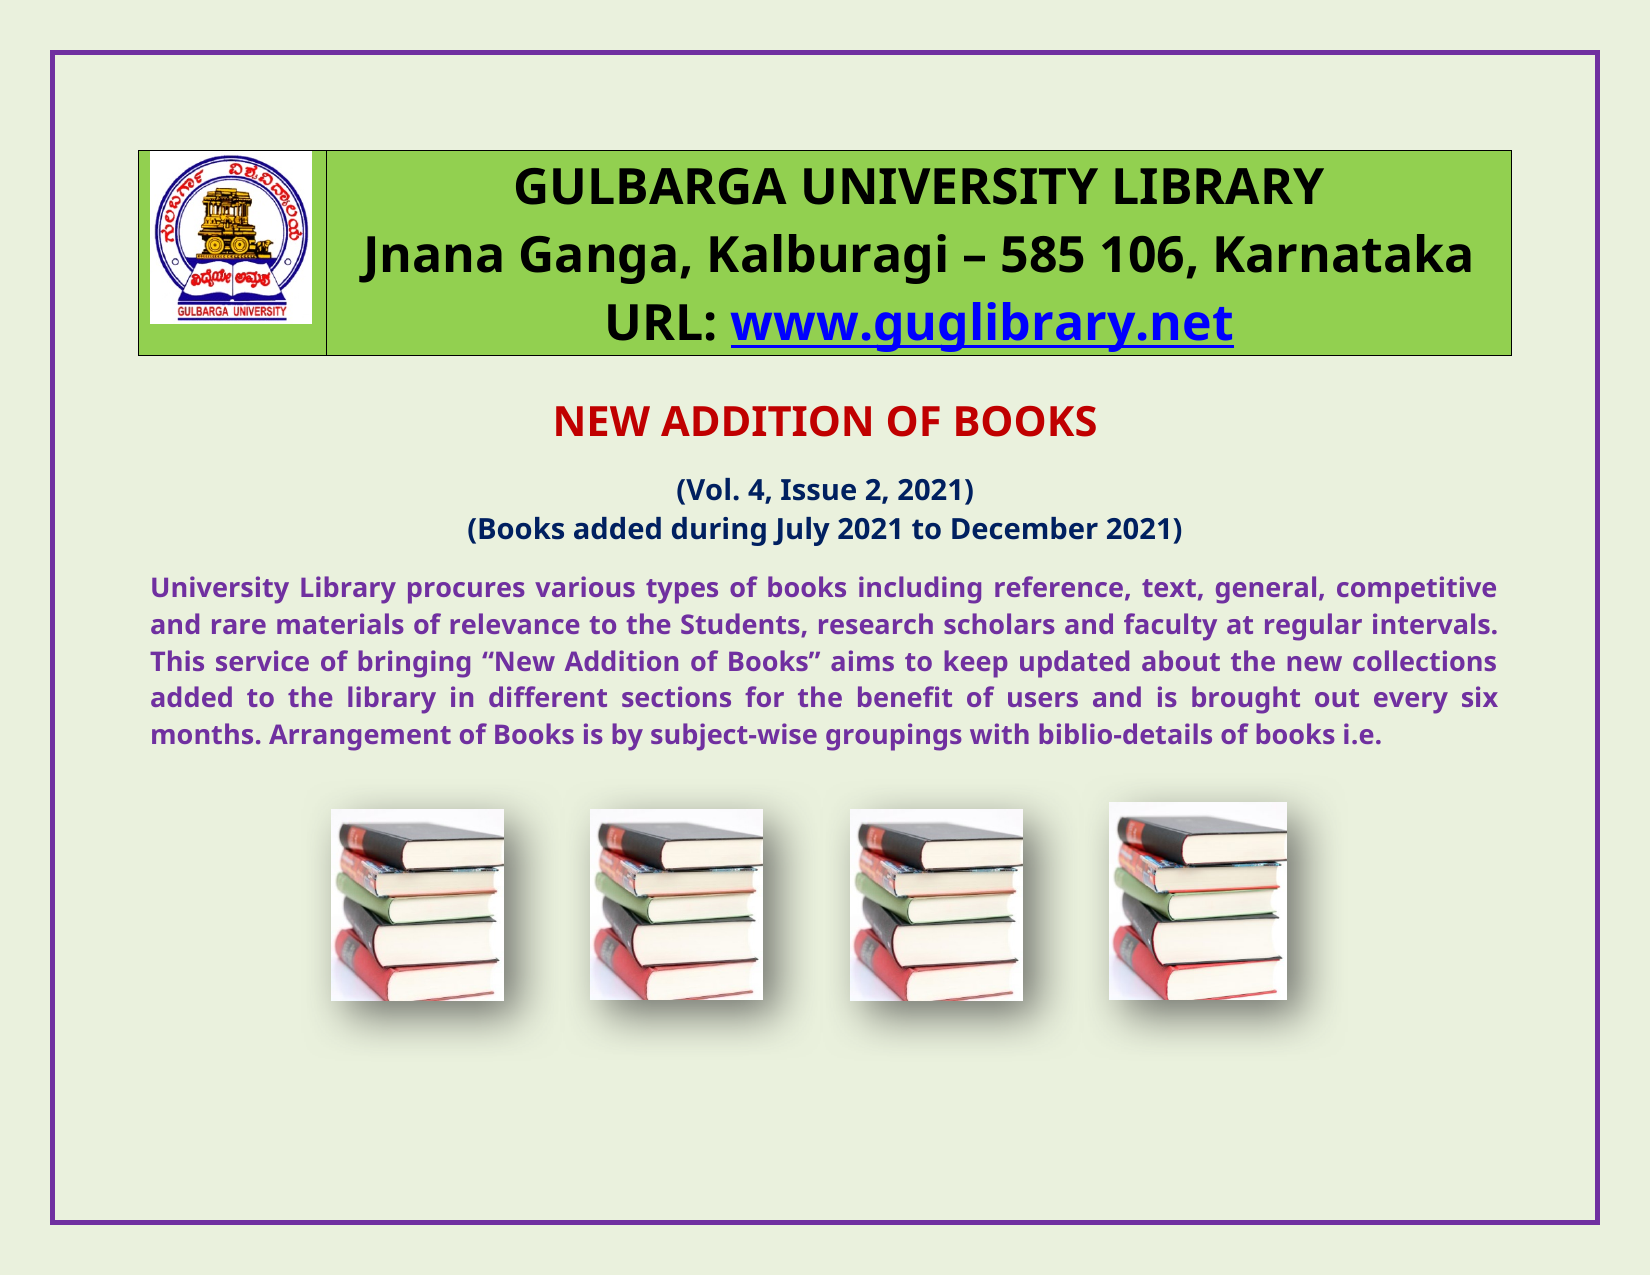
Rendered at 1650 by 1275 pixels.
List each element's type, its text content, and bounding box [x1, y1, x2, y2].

picture [850, 809, 1023, 1001]
text (Books added during July 2021 to December 2021) [150, 509, 1500, 548]
text (Vol. 4, Issue 2, 2021) [150, 469, 1500, 509]
table_header GULBARGA UNIVERSITY LIBRARY Jnana Ganga, Kalburagi – 585 106, Karnataka URL: www.guglibrary.net [327, 151, 1511, 355]
picture [590, 809, 763, 1000]
text University Library procures various types of books including reference, text, general, competitive and rare materials of relevance to the Students, research scholars and faculty at regular intervals. This service of bringing “New Addition of Books” aims to keep updated about the new collections added to the library in different sections for the benefit of users and is brought out every six months. Arrangement of Books is by subject-wise groupings with biblio-details of books i.e. [150, 568, 1500, 753]
table_header [139, 151, 326, 355]
picture [150, 151, 312, 324]
picture [331, 809, 504, 1001]
picture [1109, 802, 1287, 1000]
text NEW ADDITION OF BOOKS [150, 391, 1500, 448]
